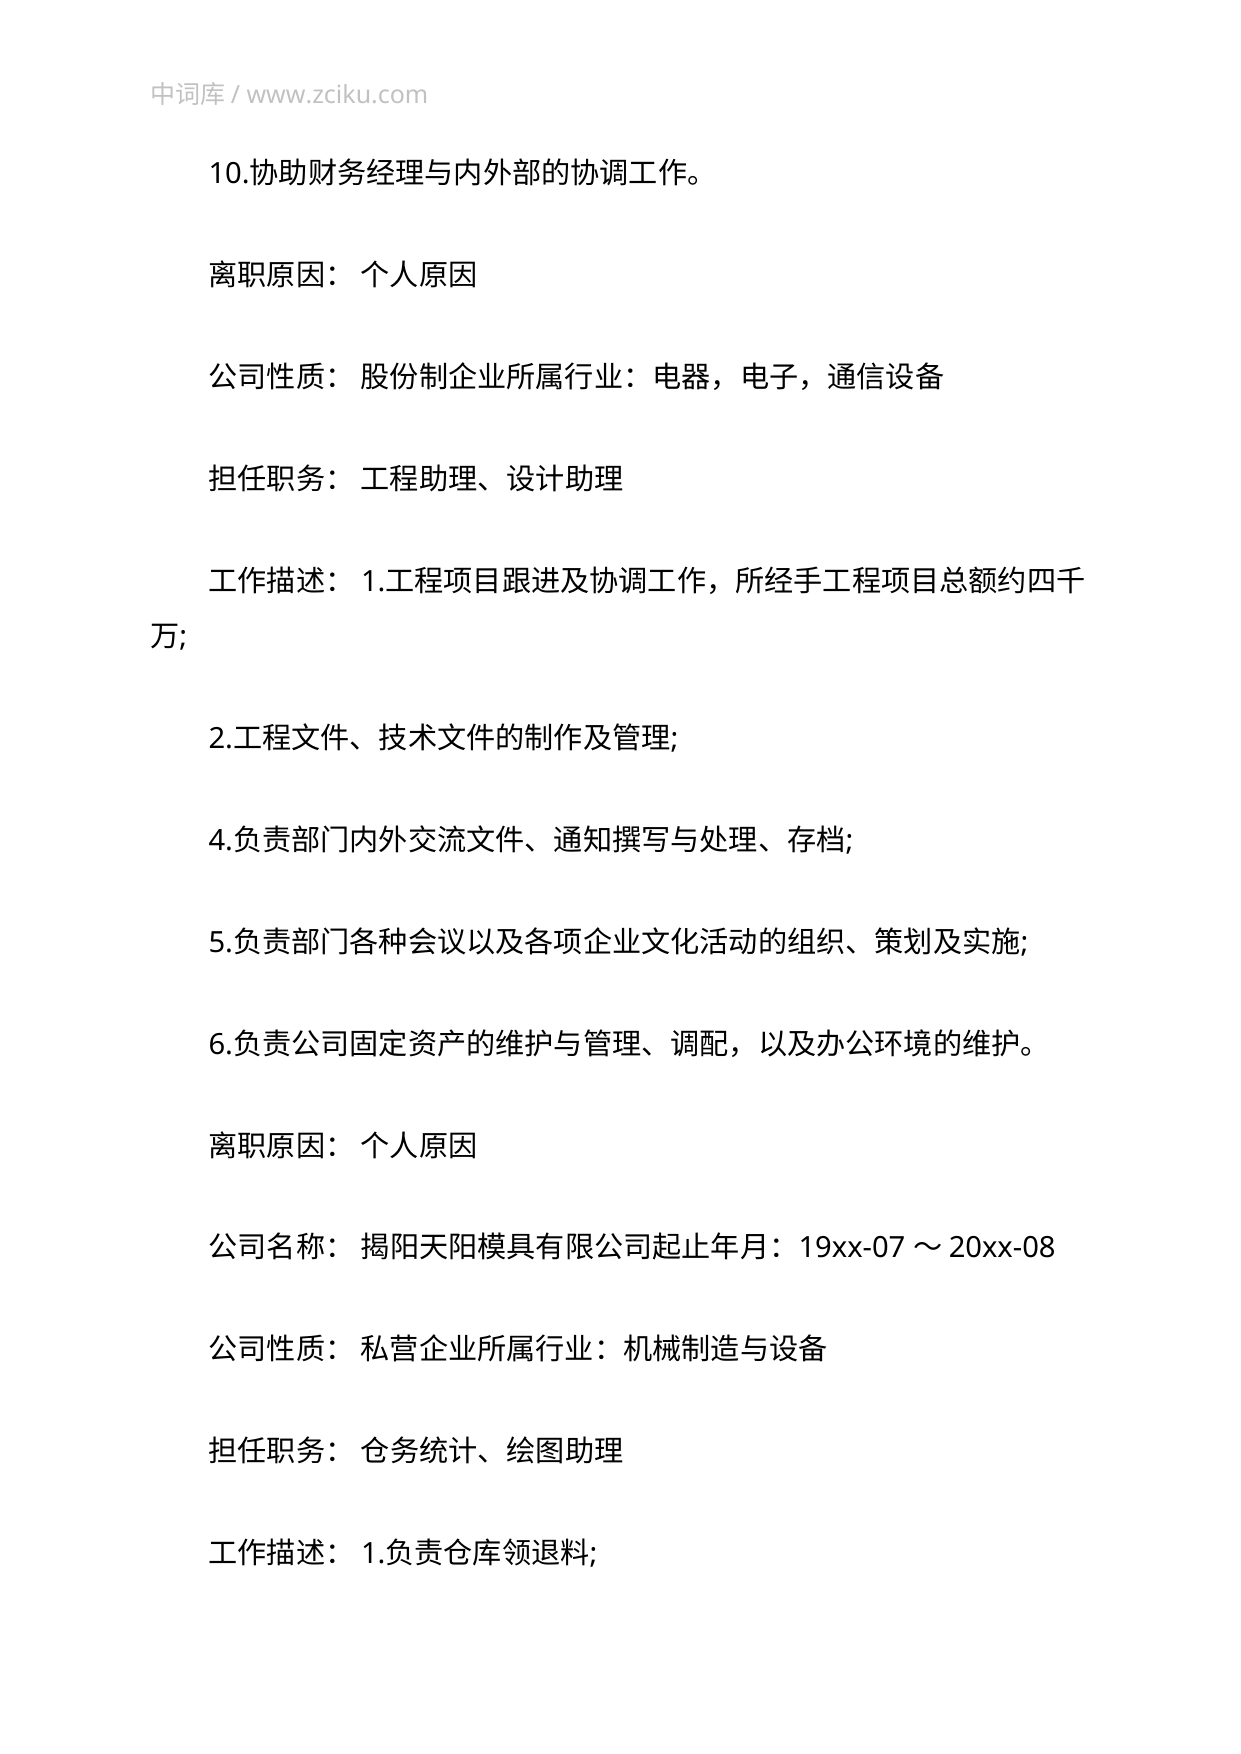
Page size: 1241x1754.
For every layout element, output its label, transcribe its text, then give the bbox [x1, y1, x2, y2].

text 6.负责公司固定资产的维护与管理、调配，以及办公环境的维护。 [150, 1020, 1090, 1063]
text 公司名称： 揭阳天阳模具有限公司起止年月：19xx-07 ～ 20xx-08 [150, 1224, 1090, 1266]
text 工作描述： 1.工程项目跟进及协调工作，所经手工程项目总额约四千万; [150, 557, 1090, 655]
text 公司性质： 股份制企业所属行业：电器，电子，通信设备 [150, 354, 1090, 396]
text 2.工程文件、技术文件的制作及管理; [150, 714, 1090, 757]
text 公司性质： 私营企业所属行业：机械制造与设备 [150, 1326, 1090, 1368]
text 10.协助财务经理与内外部的协调工作。 [150, 150, 1090, 192]
text 工作描述： 1.负责仓库领退料; [150, 1529, 1090, 1572]
text 4.负责部门内外交流文件、通知撰写与处理、存档; [150, 816, 1090, 859]
text 担任职务： 工程助理、设计助理 [150, 456, 1090, 498]
text 担任职务： 仓务统计、绘图助理 [150, 1428, 1090, 1470]
text 5.负责部门各种会议以及各项企业文化活动的组织、策划及实施; [150, 918, 1090, 961]
text 离职原因： 个人原因 [150, 1122, 1090, 1164]
text 离职原因： 个人原因 [150, 252, 1090, 294]
